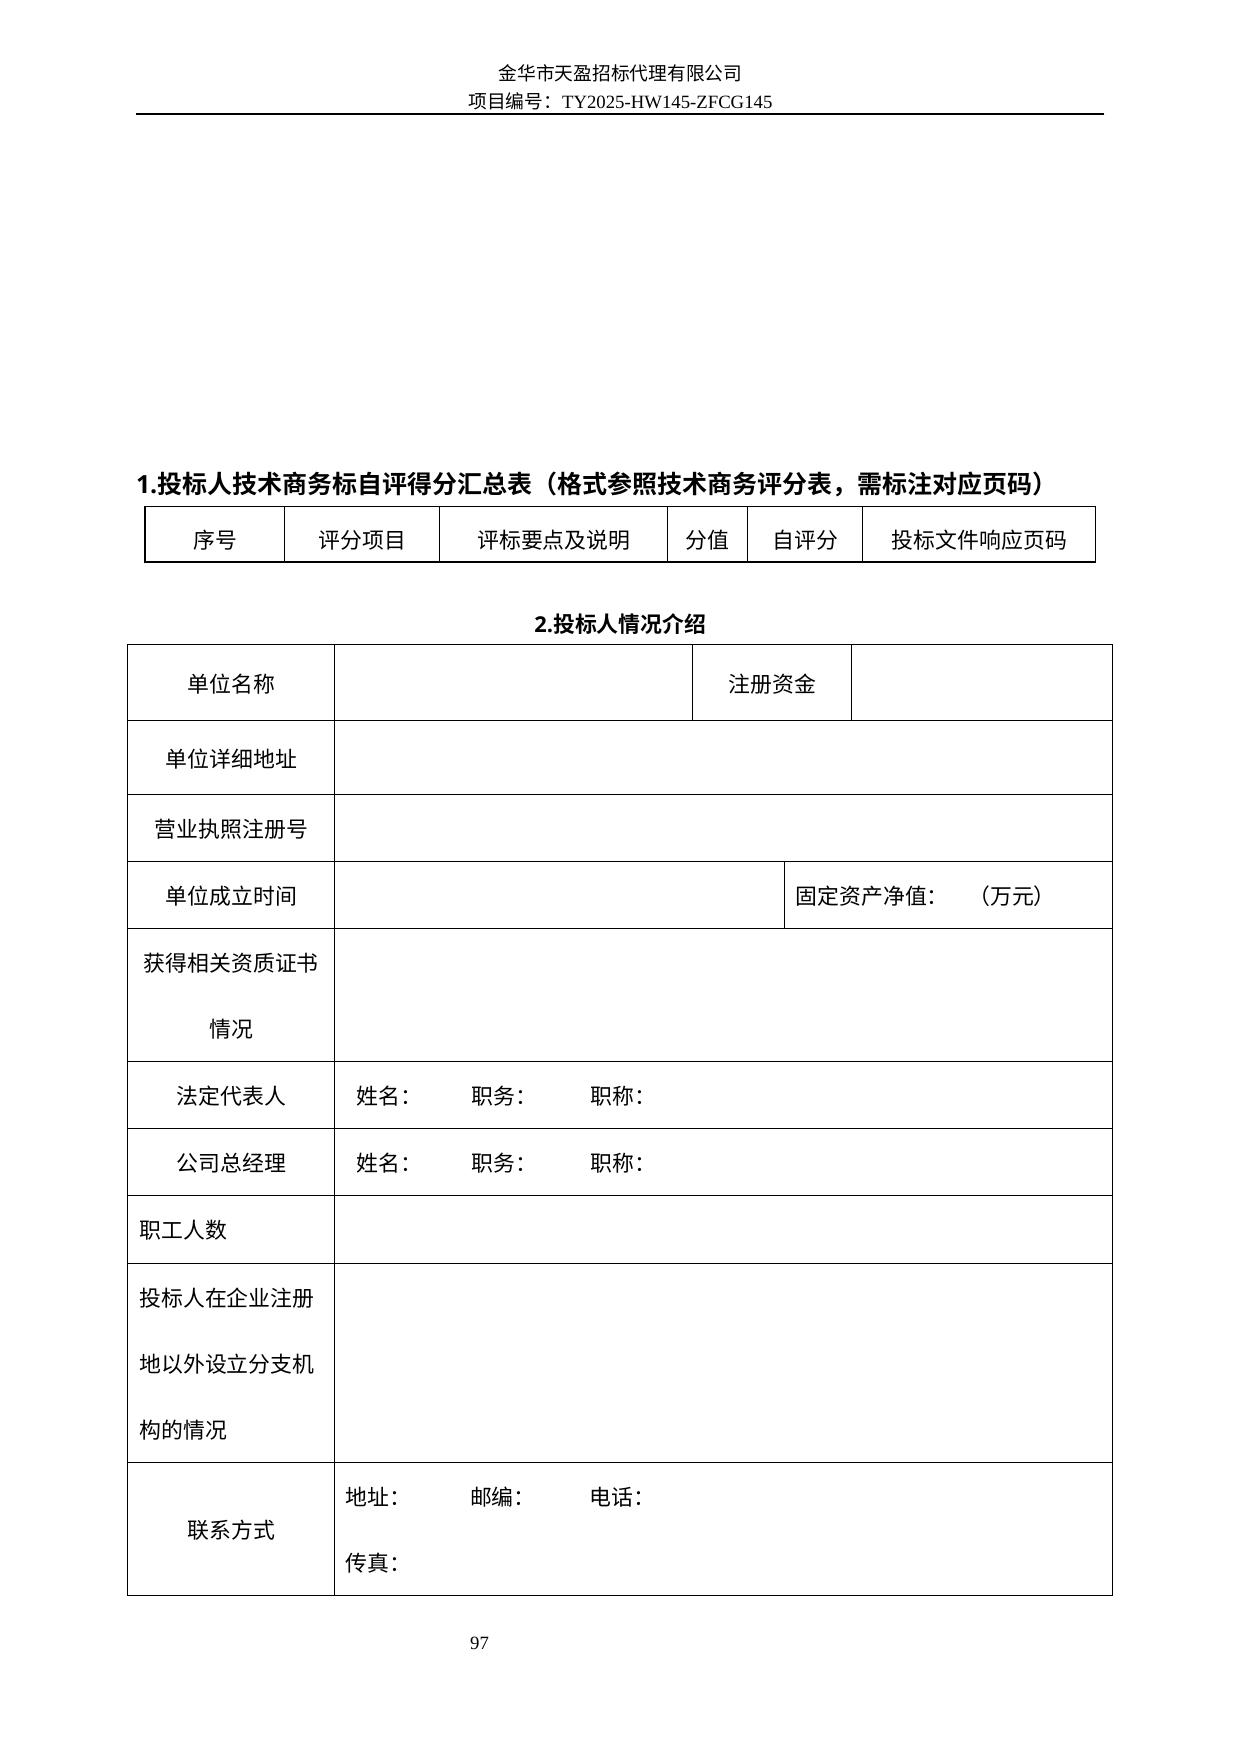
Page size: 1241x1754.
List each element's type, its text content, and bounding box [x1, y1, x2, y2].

table_cell [335, 1196, 1112, 1262]
table_cell 获得相关资质证书情况 [128, 929, 334, 1061]
table_cell 姓名： 职务： 职称： [335, 1129, 1112, 1195]
table_header 投标文件响应页码 [863, 507, 1095, 561]
table_cell [335, 862, 784, 928]
table_cell 单位详细地址 [128, 721, 334, 794]
table_header 分值 [668, 507, 747, 561]
table_cell 营业执照注册号 [128, 795, 334, 861]
table_cell [335, 795, 1112, 861]
table_cell 单位成立时间 [128, 862, 334, 928]
table_cell 投标人在企业注册地以外设立分支机构的情况 [128, 1264, 334, 1462]
text 1.投标人技术商务标自评得分汇总表（格式参照技术商务评分表，需标注对应页码） [136, 465, 1104, 501]
table_cell 公司总经理 [128, 1129, 334, 1195]
text 2.投标人情况介绍 [136, 607, 1104, 639]
table_header 注册资金 [693, 645, 851, 720]
table_cell 职工人数 [128, 1196, 334, 1262]
table_cell [335, 1264, 1112, 1462]
table_cell 固定资产净值： （万元） [785, 862, 1112, 928]
table_cell [335, 721, 1112, 794]
table_header 评标要点及说明 [440, 507, 667, 561]
table_cell 法定代表人 [128, 1062, 334, 1128]
table_header 单位名称 [128, 645, 334, 720]
table_header 序号 [146, 507, 284, 561]
table_header [852, 645, 1112, 720]
table_cell 姓名： 职务： 职称： [335, 1062, 1112, 1128]
table_header 评分项目 [285, 507, 439, 561]
table_header [335, 645, 692, 720]
table_cell 联系方式 [128, 1463, 334, 1595]
table_cell [335, 929, 1112, 1061]
table_cell 地址： 邮编： 电话： 传真： [335, 1463, 1112, 1595]
table_header 自评分 [748, 507, 862, 561]
